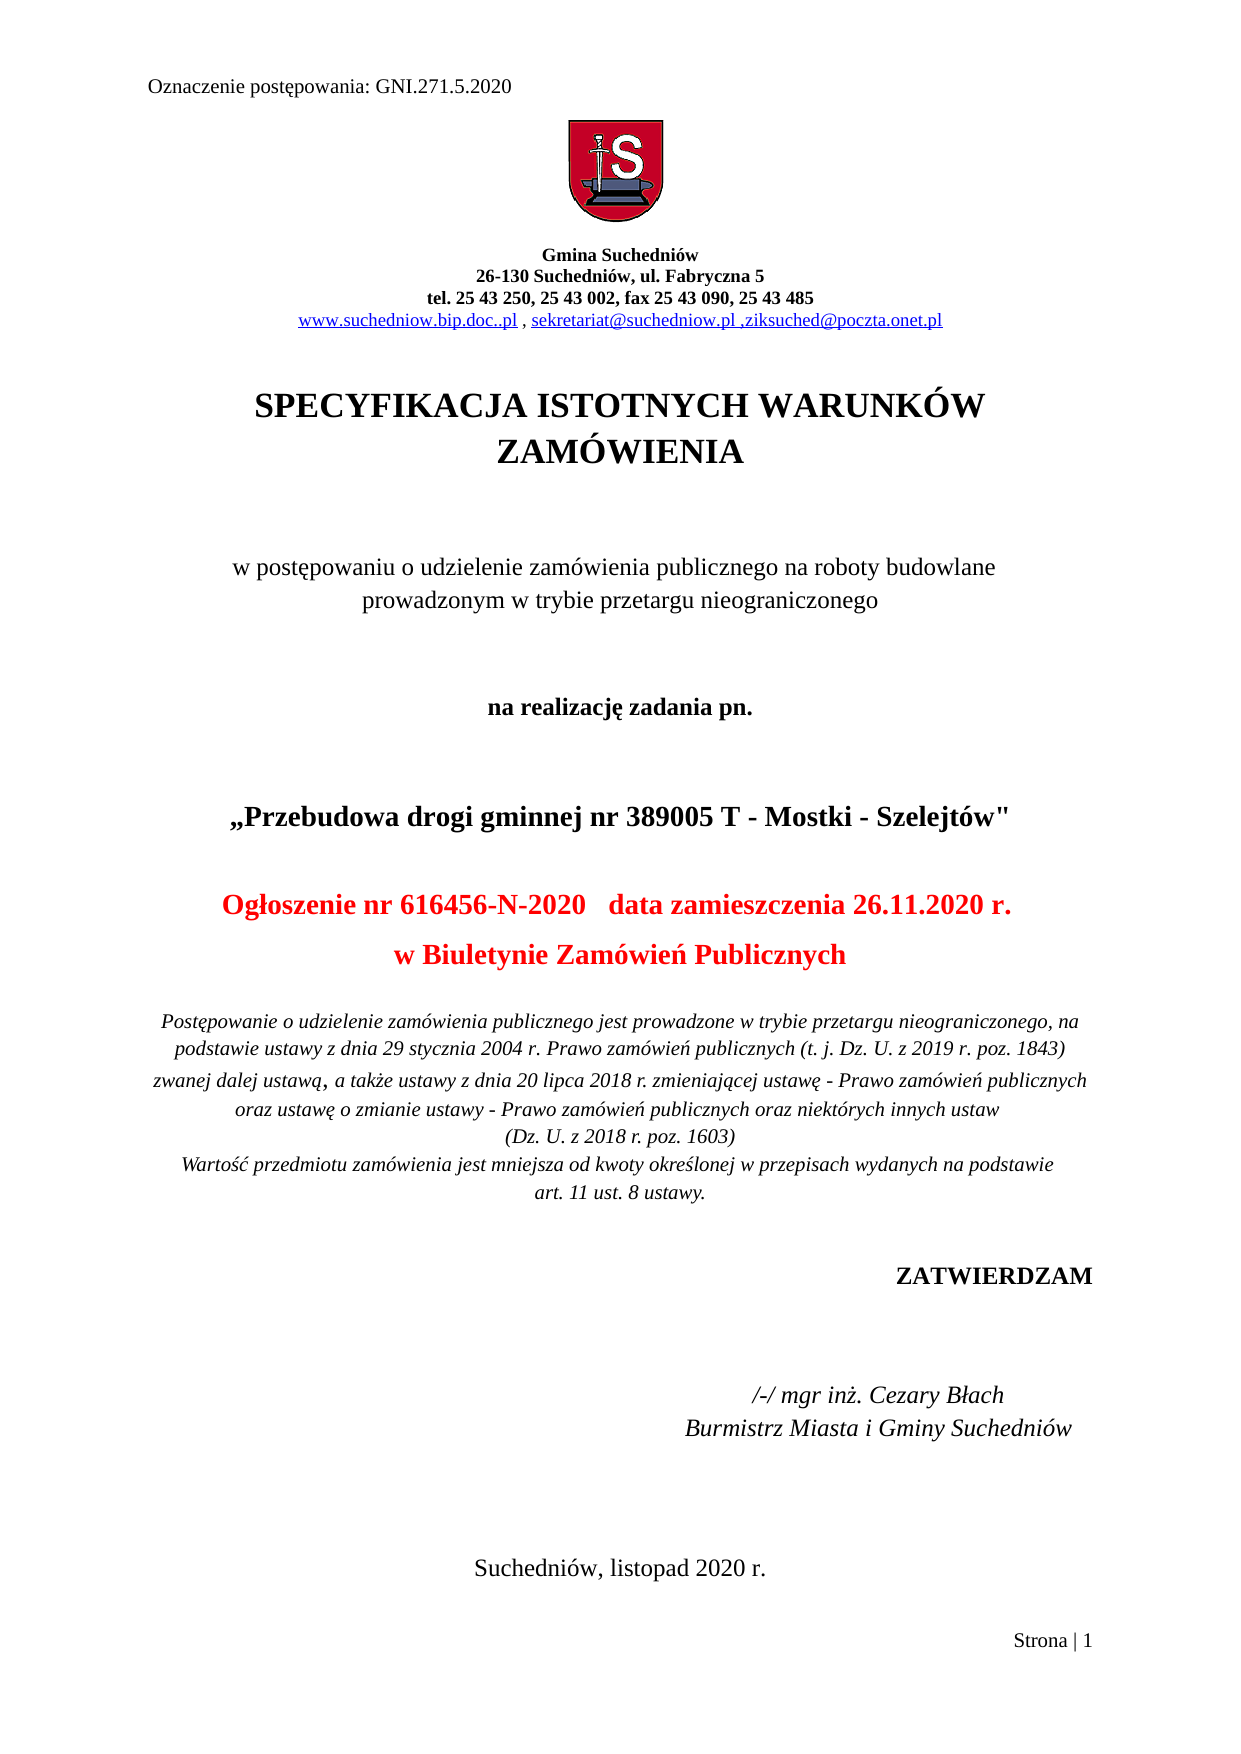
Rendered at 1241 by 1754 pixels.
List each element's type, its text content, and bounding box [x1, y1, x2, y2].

text tel. 25 43 250, 25 43 002, fax 25 43 090, 25 43 485 [148, 287, 1093, 308]
text 26-130 Suchedniów, ul. Fabryczna 5 [148, 265, 1093, 287]
text Postępowanie o udzielenie zamówienia publicznego jest prowadzone w trybie przetargu nieograniczonego, na podstawie ustawy z dnia 29 stycznia 2004 r. Prawo zamówień publicznych (t. j. Dz. U. z 2019 r. poz. 1843) zwanej dalej ustawą, a także ustawy z dnia 20 lipca 2018 r. zmieniającej ustawę - Prawo zamówień publicznych oraz ustawę o zmianie ustawy - Prawo zamówień publicznych oraz niektórych innych ustaw (Dz. U. z 2018 r. poz. 1603) [148, 1008, 1093, 1148]
text /-/ mgr inż. Cezary Błach [590, 1380, 1093, 1408]
text na realizację zadania pn. [148, 692, 1093, 721]
text „Przebudowa drogi gminnej nr 389005 T - Mostki - Szelejtów" [148, 799, 1093, 833]
text Ogłoszenie nr 616456-N-2020 data zamieszczenia 26.11.2020 r. w Biuletynie Zamówień Publicznych [148, 887, 1093, 971]
picture [565, 112, 668, 227]
text Burmistrz Miasta i Gminy Suchedniów [590, 1413, 1093, 1442]
text www.suchedniow.bip.doc..pl , sekretariat@suchedniow.pl ,ziksuched@poczta.onet.pl [148, 308, 1093, 330]
text w postępowaniu o udzielenie zamówienia publicznego na roboty budowlane prowadzonym w trybie przetargu nieograniczonego [148, 552, 1093, 614]
text SPECYFIKACJA ISTOTNYCH WARUNKÓW ZAMÓWIENIA [148, 384, 1093, 472]
text Suchedniów, listopad 2020 r. [148, 1553, 1093, 1582]
text ZATWIERDZAM [148, 1261, 1093, 1290]
text Wartość przedmiotu zamówienia jest mniejsza od kwoty określonej w przepisach wydanych na podstawie art. 11 ust. 8 ustawy. [148, 1152, 1093, 1204]
text Gmina Suchedniów [148, 244, 1093, 265]
